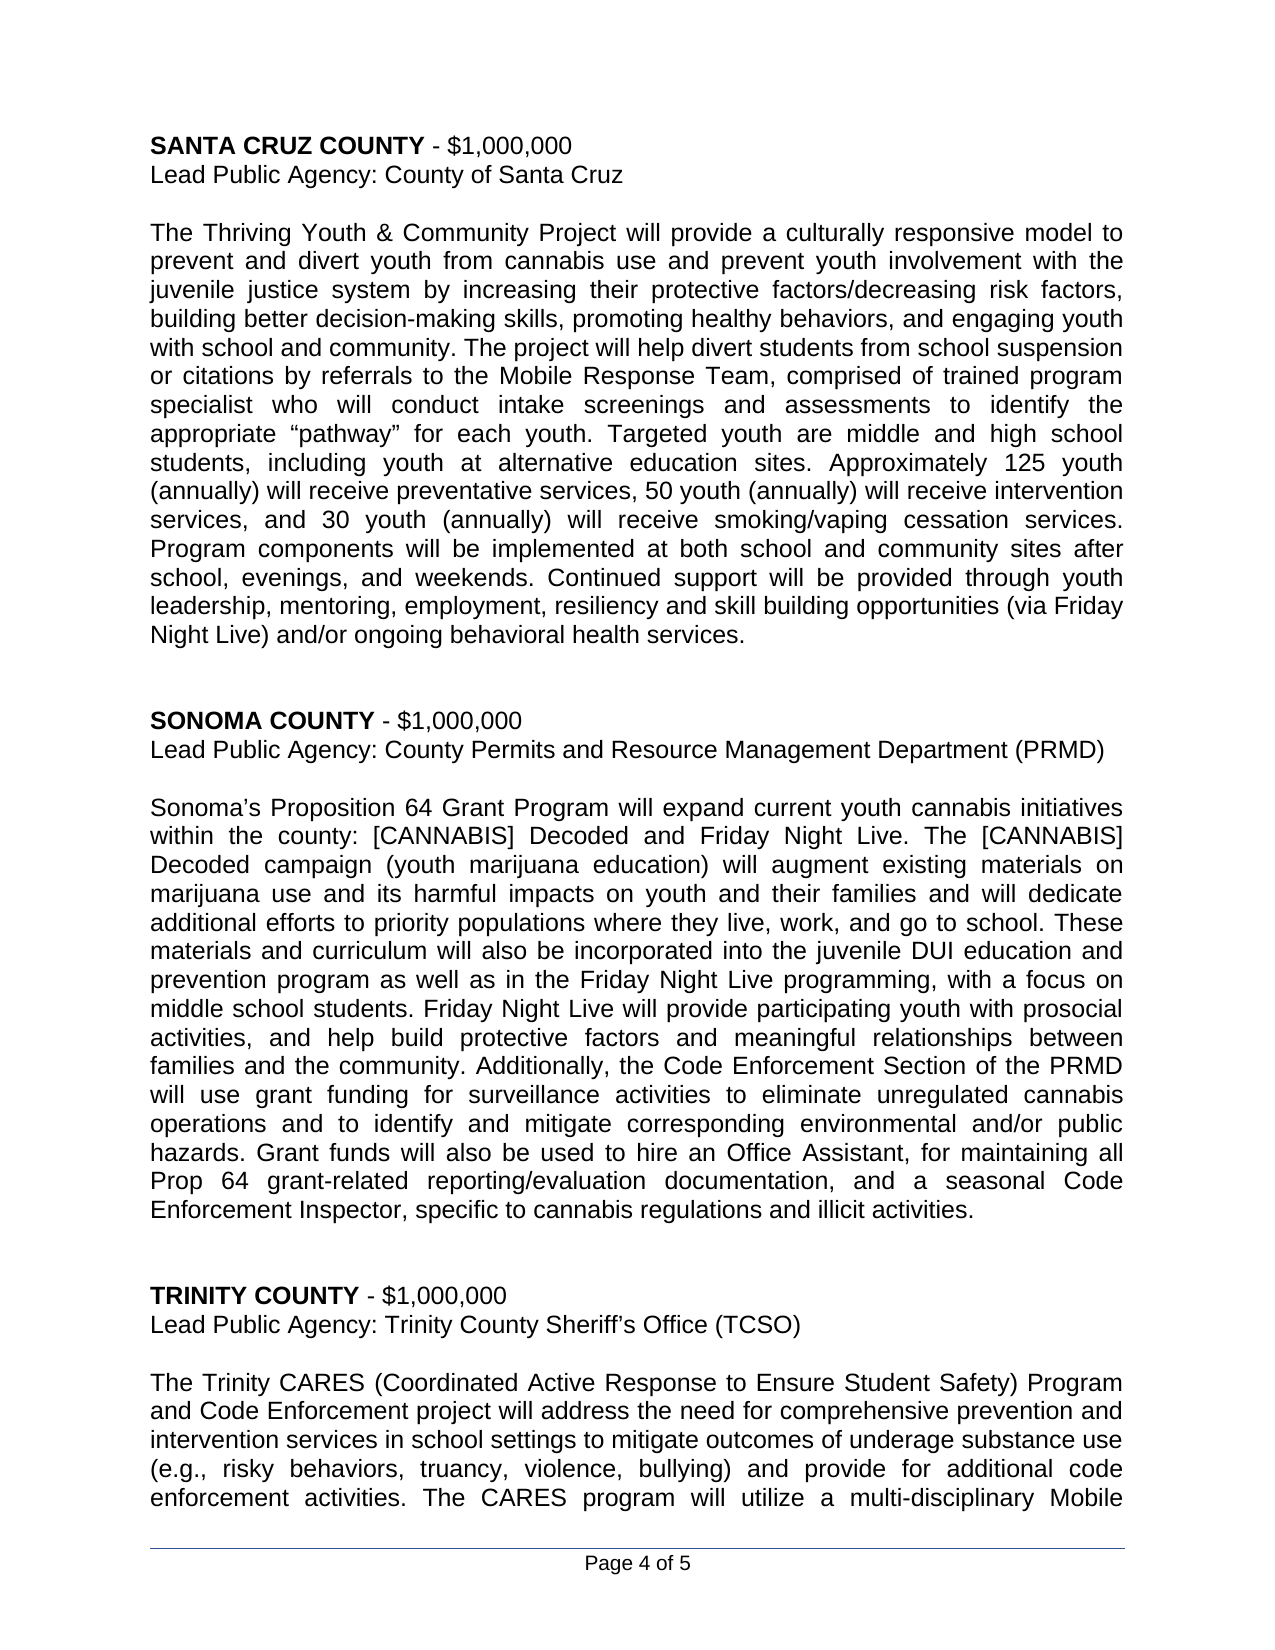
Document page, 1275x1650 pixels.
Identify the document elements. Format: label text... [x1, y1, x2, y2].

text The Thriving Youth & Community Project will provide a culturally responsive model to prevent and divert youth from cannabis use and prevent youth involvement with the juvenile justice system by increasing their protective factors/decreasing risk factors, building better decision-making skills, promoting healthy behaviors, and engaging youth with school and community. The project will help divert students from school suspension or citations by referrals to the Mobile Response Team, comprised of trained program specialist who will conduct intake screenings and assessments to identify the appropriate “pathway” for each youth. Targeted youth are middle and high school students, including youth at alternative education sites. Approximately 125 youth (annually) will receive preventative services, 50 youth (annually) will receive intervention services, and 30 youth (annually) will receive smoking/vaping cessation services. Program components will be implemented at both school and community sites after school, evenings, and weekends. Continued support will be provided through youth leadership, mentoring, employment, resiliency and skill building opportunities (via Friday Night Live) and/or ongoing behavioral health services. [150, 217, 1125, 649]
text SANTA CRUZ COUNTY - $1,000,000 [150, 131, 1125, 160]
text SONOMA COUNTY - $1,000,000 [150, 706, 1125, 735]
text Lead Public Agency: County of Santa Cruz [150, 160, 1125, 189]
text Sonoma’s Proposition 64 Grant Program will expand current youth cannabis initiatives within the county: [CANNABIS] Decoded and Friday Night Live. The [CANNABIS] Decoded campaign (youth marijuana education) will augment existing materials on marijuana use and its harmful impacts on youth and their families and will dedicate additional efforts to priority populations where they live, work, and go to school. These materials and curriculum will also be incorporated into the juvenile DUI education and prevention program as well as in the Friday Night Live programming, with a focus on middle school students. Friday Night Live will provide participating youth with prosocial activities, and help build protective factors and meaningful relationships between families and the community. Additionally, the Code Enforcement Section of the PRMD will use grant funding for surveillance activities to eliminate unregulated cannabis operations and to identify and mitigate corresponding environmental and/or public hazards. Grant funds will also be used to hire an Office Assistant, for maintaining all Prop 64 grant-related reporting/evaluation documentation, and a seasonal Code Enforcement Inspector, specific to cannabis regulations and illicit activities. [150, 792, 1125, 1224]
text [150, 1367, 1125, 1511]
text Lead Public Agency: Trinity County Sheriff’s Office (TCSO) [150, 1310, 1125, 1339]
text Lead Public Agency: County Permits and Resource Management Department (PRMD) [150, 735, 1125, 764]
text TRINITY COUNTY - $1,000,000 [150, 1281, 1125, 1310]
